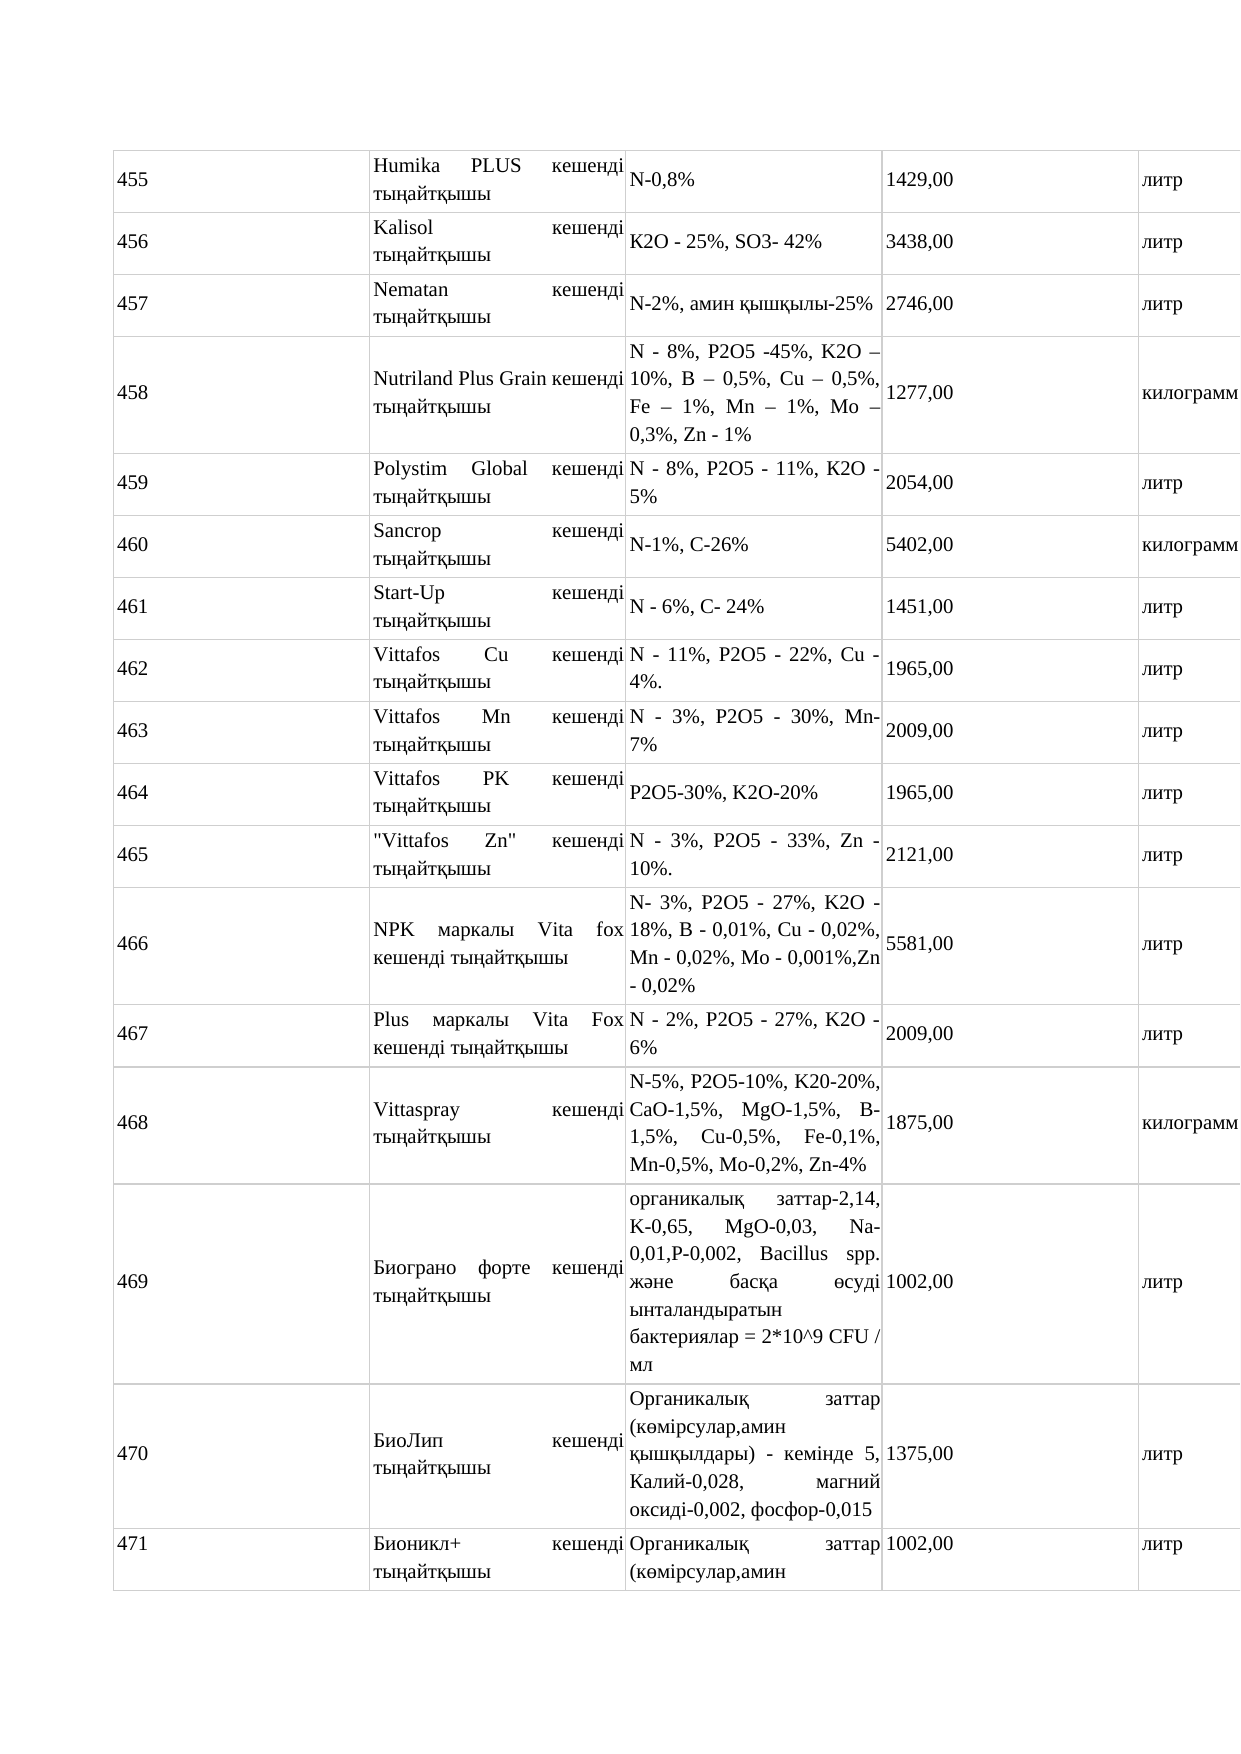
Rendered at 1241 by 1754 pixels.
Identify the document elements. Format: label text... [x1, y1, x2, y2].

table_cell литр [1139, 578, 1240, 639]
table_cell N - 6%, C- 24% [626, 578, 881, 639]
table_cell N - 8%, P2O5 -45%, K2O – 10%, B – 0,5%, Cu – 0,5%, Fe – 1%, Mn – 1%, Mo – 0,3%, Zn - 1% [626, 337, 881, 453]
table_cell N-1%, C-26% [626, 516, 881, 577]
table_cell 2009,00 [883, 702, 1138, 763]
table_cell 467 [114, 1005, 369, 1066]
table_cell N-5%, P2O5-10%, K20-20%, CaO-1,5%, MgO-1,5%, B-1,5%, Cu-0,5%, Fe-0,1%, Mn-0,5%, Mo-0,2%, Zn-4% [626, 1068, 881, 1183]
table_cell 3438,00 [883, 213, 1138, 274]
table_cell 468 [114, 1068, 369, 1183]
table_cell 5581,00 [883, 888, 1138, 1004]
table_cell 2009,00 [883, 1005, 1138, 1066]
table_cell Nutriland Plus Grain кешенді тыңайтқышы [370, 337, 625, 453]
table_cell 462 [114, 640, 369, 701]
table_cell 455 [114, 151, 369, 212]
table_cell 2746,00 [883, 275, 1138, 336]
table_cell органикалық заттар-2,14, K-0,65, MgO-0,03, Na-0,01,P-0,002, Bacillus spp. және басқа өсуді ынталандыратын бактериялар = 2*10^9 CFU / мл [626, 1185, 881, 1383]
table_cell 1965,00 [883, 640, 1138, 701]
table_cell Vittafos Mn кешенді тыңайтқышы [370, 702, 625, 763]
table_cell Vittafos PK кешенді тыңайтқышы [370, 764, 625, 825]
table_cell Sancrop кешенді тыңайтқышы [370, 516, 625, 577]
table_cell Start-Up кешенді тыңайтқышы [370, 578, 625, 639]
table_cell 1277,00 [883, 337, 1138, 453]
table_cell 1429,00 [883, 151, 1138, 212]
table_cell килограмм [1139, 337, 1240, 453]
table_cell 1375,00 [883, 1385, 1138, 1528]
table_cell литр [1139, 1185, 1240, 1383]
table_cell 461 [114, 578, 369, 639]
table_cell килограмм [1139, 516, 1240, 577]
table_cell литр [1139, 1385, 1240, 1528]
table_cell К2О - 25%, ЅО3- 42% [626, 213, 881, 274]
table_cell литр [1139, 1005, 1240, 1066]
table_cell 1875,00 [883, 1068, 1138, 1183]
table_cell Humika PLUS кешенді тыңайтқышы [370, 151, 625, 212]
table_cell килограмм [1139, 1068, 1240, 1183]
table_cell 465 [114, 826, 369, 887]
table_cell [370, 1529, 625, 1590]
table_cell 5402,00 [883, 516, 1138, 577]
table_cell литр [1139, 275, 1240, 336]
table_cell 463 [114, 702, 369, 763]
table_cell Органикалық заттар (көмірсулар,амин қышқылдары) - кемінде 5, Калий-0,028, магний оксиді-0,002, фосфор-0,015 [626, 1385, 881, 1528]
table_cell Polystim Global кешенді тыңайтқышы [370, 454, 625, 515]
table_cell N - 2%, P2O5 - 27%, K2O - 6% [626, 1005, 881, 1066]
table_cell N - 8%, P2O5 - 11%, К2О - 5% [626, 454, 881, 515]
table_cell 471 [114, 1529, 369, 1590]
table_cell N - 11%, P2O5 - 22%, Cu - 4%. [626, 640, 881, 701]
table_cell 456 [114, 213, 369, 274]
table_cell 470 [114, 1385, 369, 1528]
table_cell литр [1139, 640, 1240, 701]
table_cell 458 [114, 337, 369, 453]
table_cell 1965,00 [883, 764, 1138, 825]
table_cell N- 3%, P2O5 - 27%, K2O - 18%, B - 0,01%, Cu - 0,02%, Mn - 0,02%, Mo - 0,001%,Zn - 0,02% [626, 888, 881, 1004]
table_cell 1002,00 [883, 1185, 1138, 1383]
table_cell Kalisol кешенді тыңайтқышы [370, 213, 625, 274]
table_cell 2054,00 [883, 454, 1138, 515]
table_cell 469 [114, 1185, 369, 1383]
table_cell N - 3%, P2O5 - 33%, Zn -10%. [626, 826, 881, 887]
table_cell N-2%, амин қышқылы-25% [626, 275, 881, 336]
table_cell литр [1139, 151, 1240, 212]
table_cell литр [1139, 702, 1240, 763]
table_cell литр [1139, 213, 1240, 274]
table_cell 459 [114, 454, 369, 515]
table_cell Vittaspray кешенді тыңайтқышы [370, 1068, 625, 1183]
table_cell Vittafos Cu кешенді тыңайтқышы [370, 640, 625, 701]
table_cell литр [1139, 888, 1240, 1004]
table_cell N - 3%, P2O5 - 30%, Mn- 7% [626, 702, 881, 763]
table_cell литр [1139, 454, 1240, 515]
table_cell 1451,00 [883, 578, 1138, 639]
table_cell 466 [114, 888, 369, 1004]
table_cell БиоЛип кешенді тыңайтқышы [370, 1385, 625, 1528]
table_cell литр [1139, 826, 1240, 887]
table_cell 464 [114, 764, 369, 825]
table_cell Nematan кешенді тыңайтқышы [370, 275, 625, 336]
table_cell 1002,00 [883, 1529, 1138, 1590]
table_cell P2O5-30%, K2O-20% [626, 764, 881, 825]
table_cell литр [1139, 1529, 1240, 1590]
table_cell Plus маркалы Vita Fox кешенді тыңайтқышы [370, 1005, 625, 1066]
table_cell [626, 1529, 881, 1590]
table_cell 460 [114, 516, 369, 577]
table_cell NPK маркалы Vita fox кешенді тыңайтқышы [370, 888, 625, 1004]
table_cell N-0,8% [626, 151, 881, 212]
table_cell 2121,00 [883, 826, 1138, 887]
table_cell литр [1139, 764, 1240, 825]
table_cell 457 [114, 275, 369, 336]
table_cell "Vittafos Zn" кешенді тыңайтқышы [370, 826, 625, 887]
table_cell Биограно форте кешенді тыңайтқышы [370, 1185, 625, 1383]
